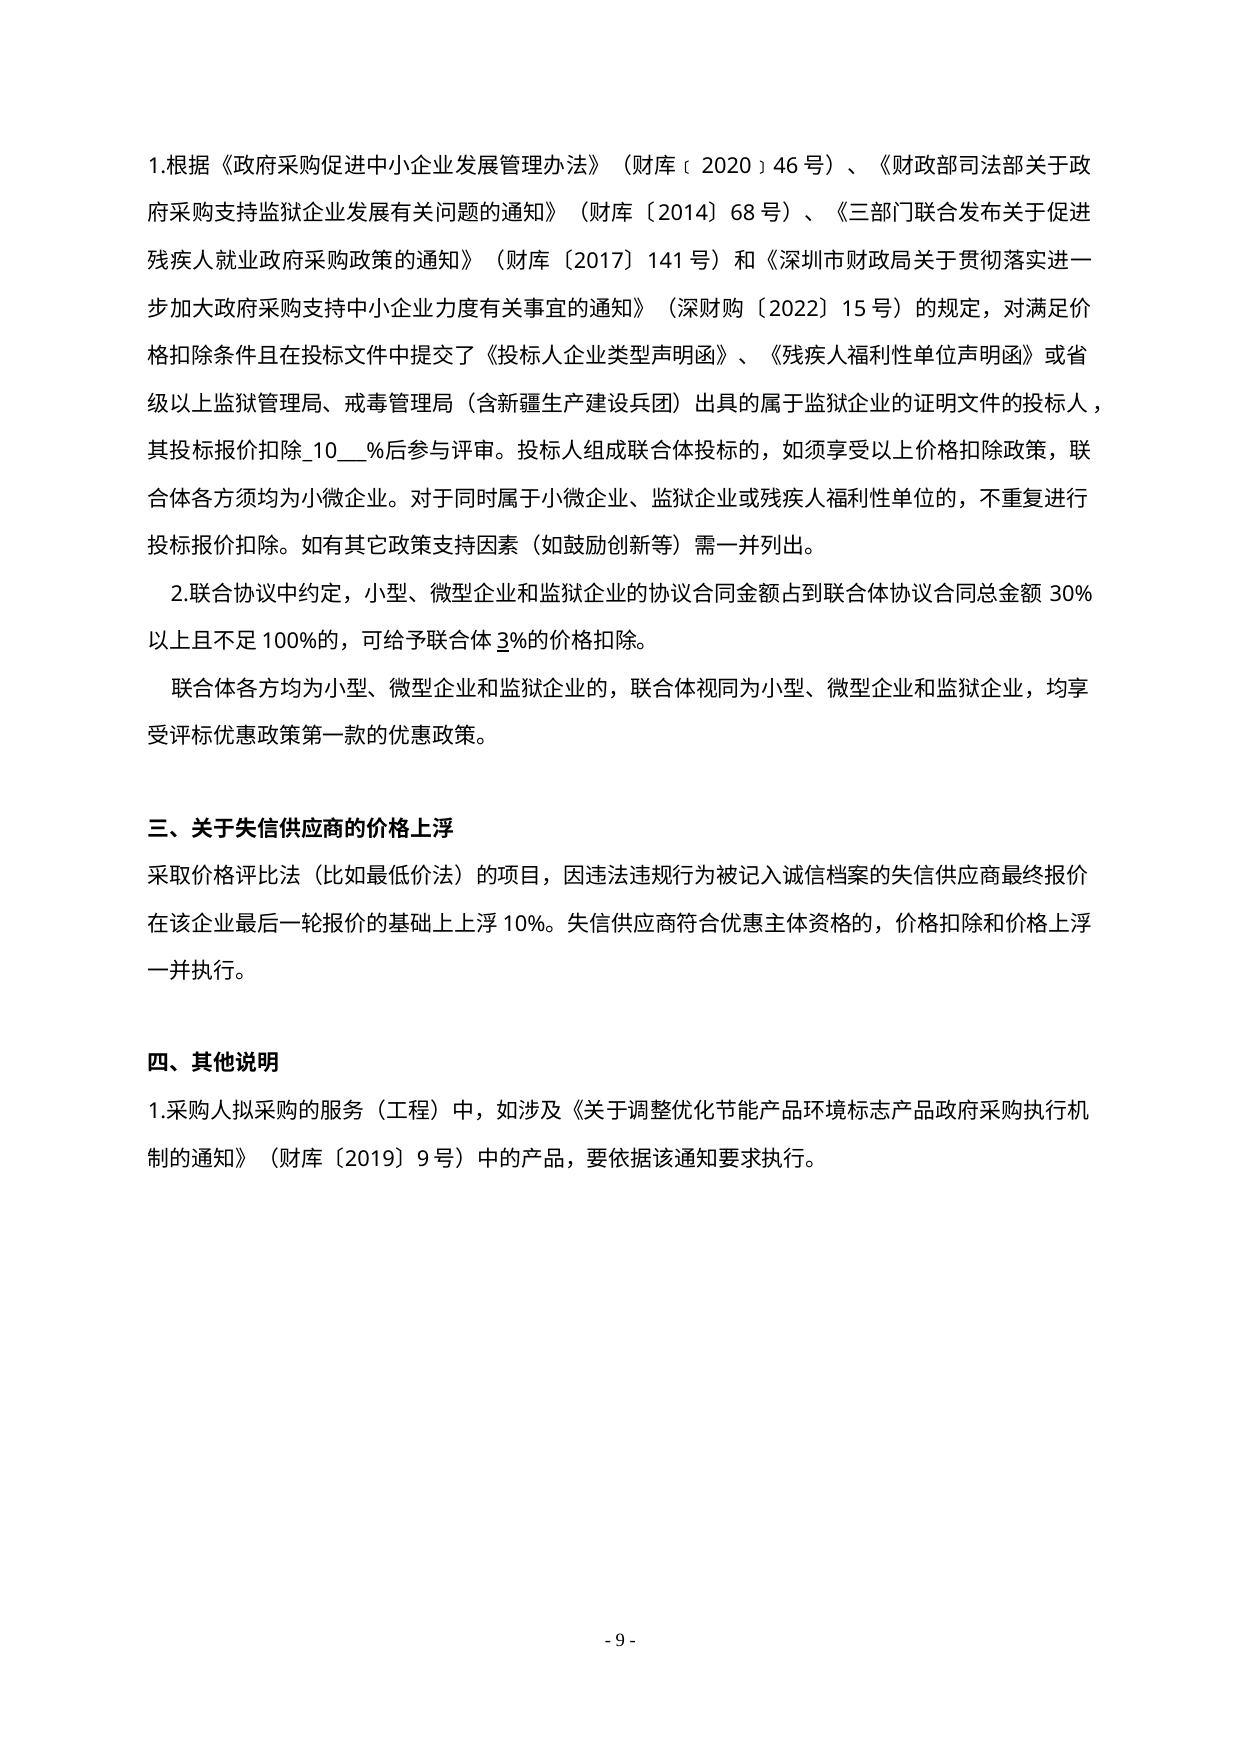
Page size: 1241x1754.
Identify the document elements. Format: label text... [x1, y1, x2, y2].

text 1.采购人拟采购的服务（工程）中，如涉及《关于调整优化节能产品环境标志产品政府采购执行机制的通知》（财库〔2019〕9号）中的产品，要依据该通知要求执行。 [148, 1093, 1092, 1172]
text 采取价格评比法（比如最低价法）的项目，因违法违规行为被记入诚信档案的失信供应商最终报价在该企业最后一轮报价的基础上上浮10%。失信供应商符合优惠主体资格的，价格扣除和价格上浮一并执行。 [148, 858, 1092, 985]
text 三、关于失信供应商的价格上浮 [148, 811, 1092, 842]
text 四、其他说明 [148, 1045, 1092, 1077]
text 联合体各方均为小型、微型企业和监狱企业的，联合体视同为小型、微型企业和监狱企业，均享受评标优惠政策第一款的优惠政策。 [148, 671, 1092, 750]
text 2.联合协议中约定，小型、微型企业和监狱企业的协议合同金额占到联合体协议合同总金额30%以上且不足100%的，可给予联合体3%的价格扣除。 [148, 576, 1092, 655]
text 1.根据《政府采购促进中小企业发展管理办法》（财库﹝2020﹞46号）、《财政部司法部关于政府采购支持监狱企业发展有关问题的通知》（财库〔2014〕68号）、《三部门联合发布关于促进残疾人就业政府采购政策的通知》（财库〔2017〕141号）和《深圳市财政局关于贯彻落实进一步加大政府采购支持中小企业力度有关事宜的通知》（深财购〔2022〕15号）的规定，对满足价格扣除条件且在投标文件中提交了《投标人企业类型声明函》、《残疾人福利性单位声明函》或省级以上监狱管理局、戒毒管理局（含新疆生产建设兵团）出具的属于监狱企业的证明文件的投标人，其投标报价扣除_10___%后参与评审。投标人组成联合体投标的，如须享受以上价格扣除政策，联合体各方须均为小微企业。对于同时属于小微企业、监狱企业或残疾人福利性单位的，不重复进行投标报价扣除。如有其它政策支持因素（如鼓励创新等）需一并列出。 [148, 148, 1092, 560]
